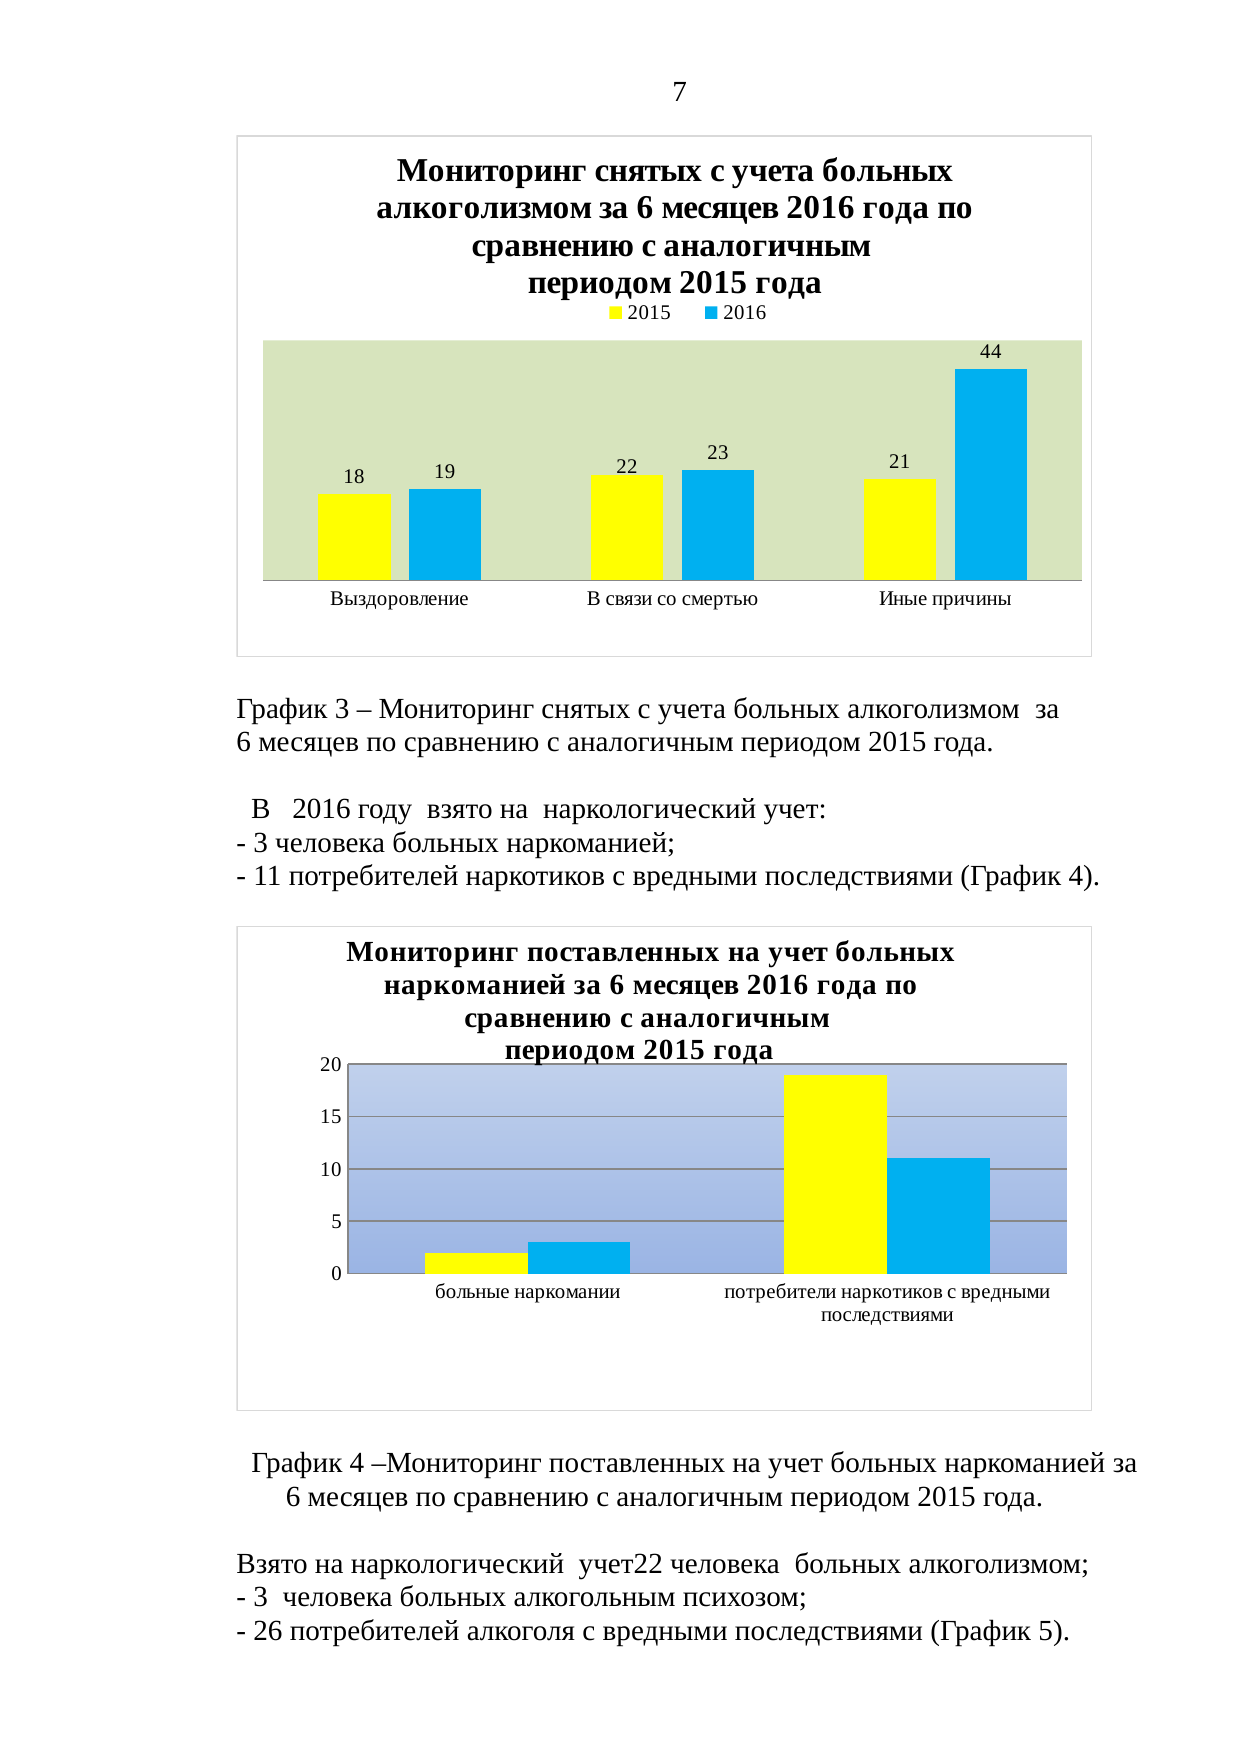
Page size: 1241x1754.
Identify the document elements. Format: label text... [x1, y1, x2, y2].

text 6 месяцев по сравнению с аналогичным периодом 2015 года. [177, 724, 1181, 758]
text График 3 – Мониторинг снятых с учета больных алкоголизмом за [177, 691, 1181, 724]
text - 3 человека больных алкогольным психозом; [177, 1579, 1181, 1613]
text - 11 потребителей наркотиков с вредными последствиями (График 4). [177, 858, 1181, 892]
text - 3 человека больных наркоманией; [177, 825, 1181, 858]
text Взято на наркологический учет22 человека больных алкоголизмом; [177, 1546, 1181, 1579]
text График 4 –Мониторинг поставленных на учет больных наркоманией за 6 месяцев по сравнению с аналогичным периодом 2015 года. [177, 1445, 1152, 1512]
text - 26 потребителей алкоголя с вредными последствиями (График 5). [177, 1613, 1181, 1646]
text В 2016 году взято на наркологический учет: [177, 791, 1181, 825]
